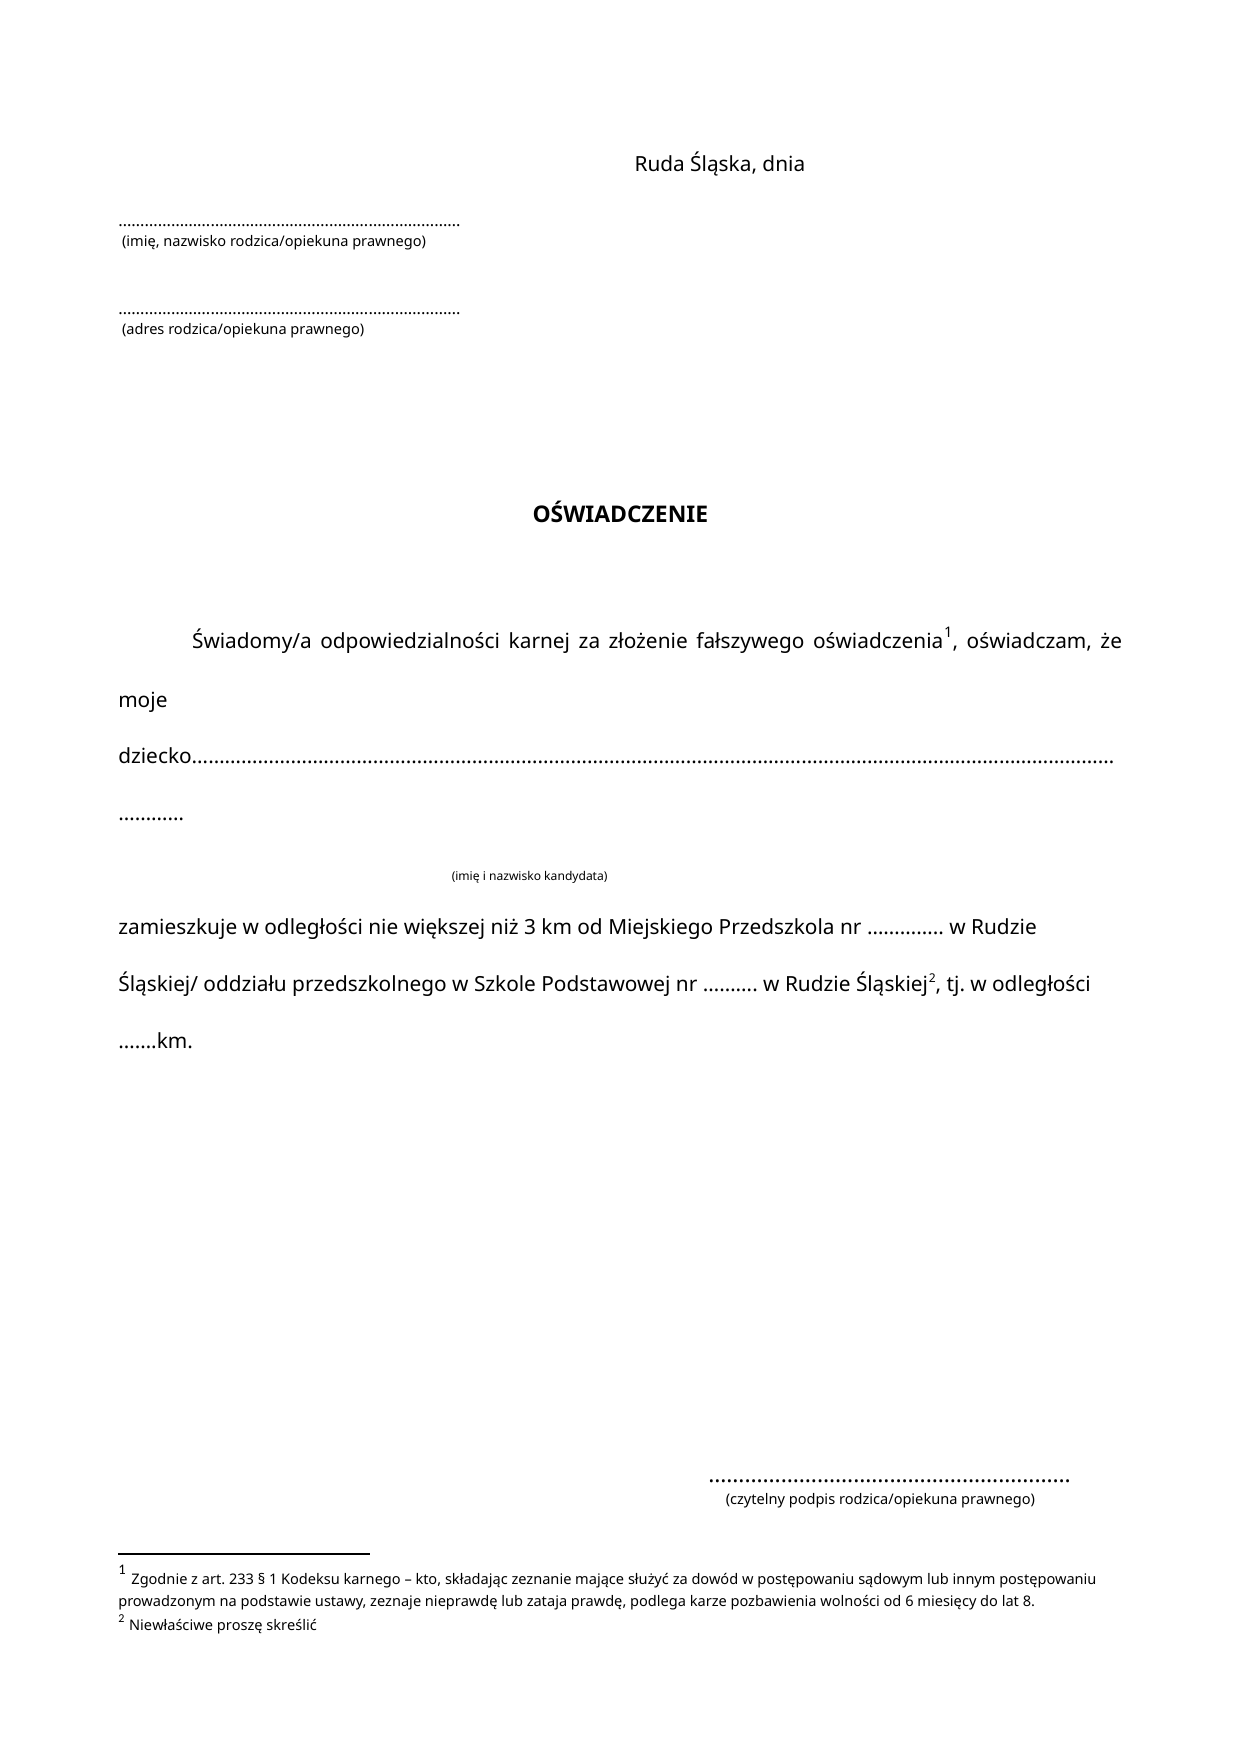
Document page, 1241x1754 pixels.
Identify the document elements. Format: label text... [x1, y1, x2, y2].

text OŚWIADCZENIE [118, 498, 1122, 529]
text (czytelny podpis rodzica/opiekuna prawnego) [118, 1489, 1122, 1509]
text zamieszkuje w odległości nie większej niż 3 km od Miejskiego Przedszkola nr ………….. w Rudzie Śląskiej/ oddziału przedszkolnego w Szkole Podstawowej nr ………. w Rudzie Śląskiej, tj. w odległości …….km. [118, 912, 1122, 1054]
text (imię i nazwisko kandydata) [118, 855, 1122, 884]
text …………………………………………………… [118, 1458, 1122, 1489]
text (imię, nazwisko rodzica/opiekuna prawnego) [118, 231, 1122, 251]
text (adres rodzica/opiekuna prawnego) [118, 319, 1122, 339]
text …………………………………………………………………… [118, 296, 1122, 319]
text Ruda Śląska, dnia [118, 149, 1122, 177]
text Świadomy/a odpowiedzialności karnej za złożenie fałszywego oświadczenia, oświadczam, że moje dziecko……………………………………………………………………………………………………………………………………………………………… [118, 622, 1122, 827]
text …………………………………………………………………… [118, 208, 1122, 231]
